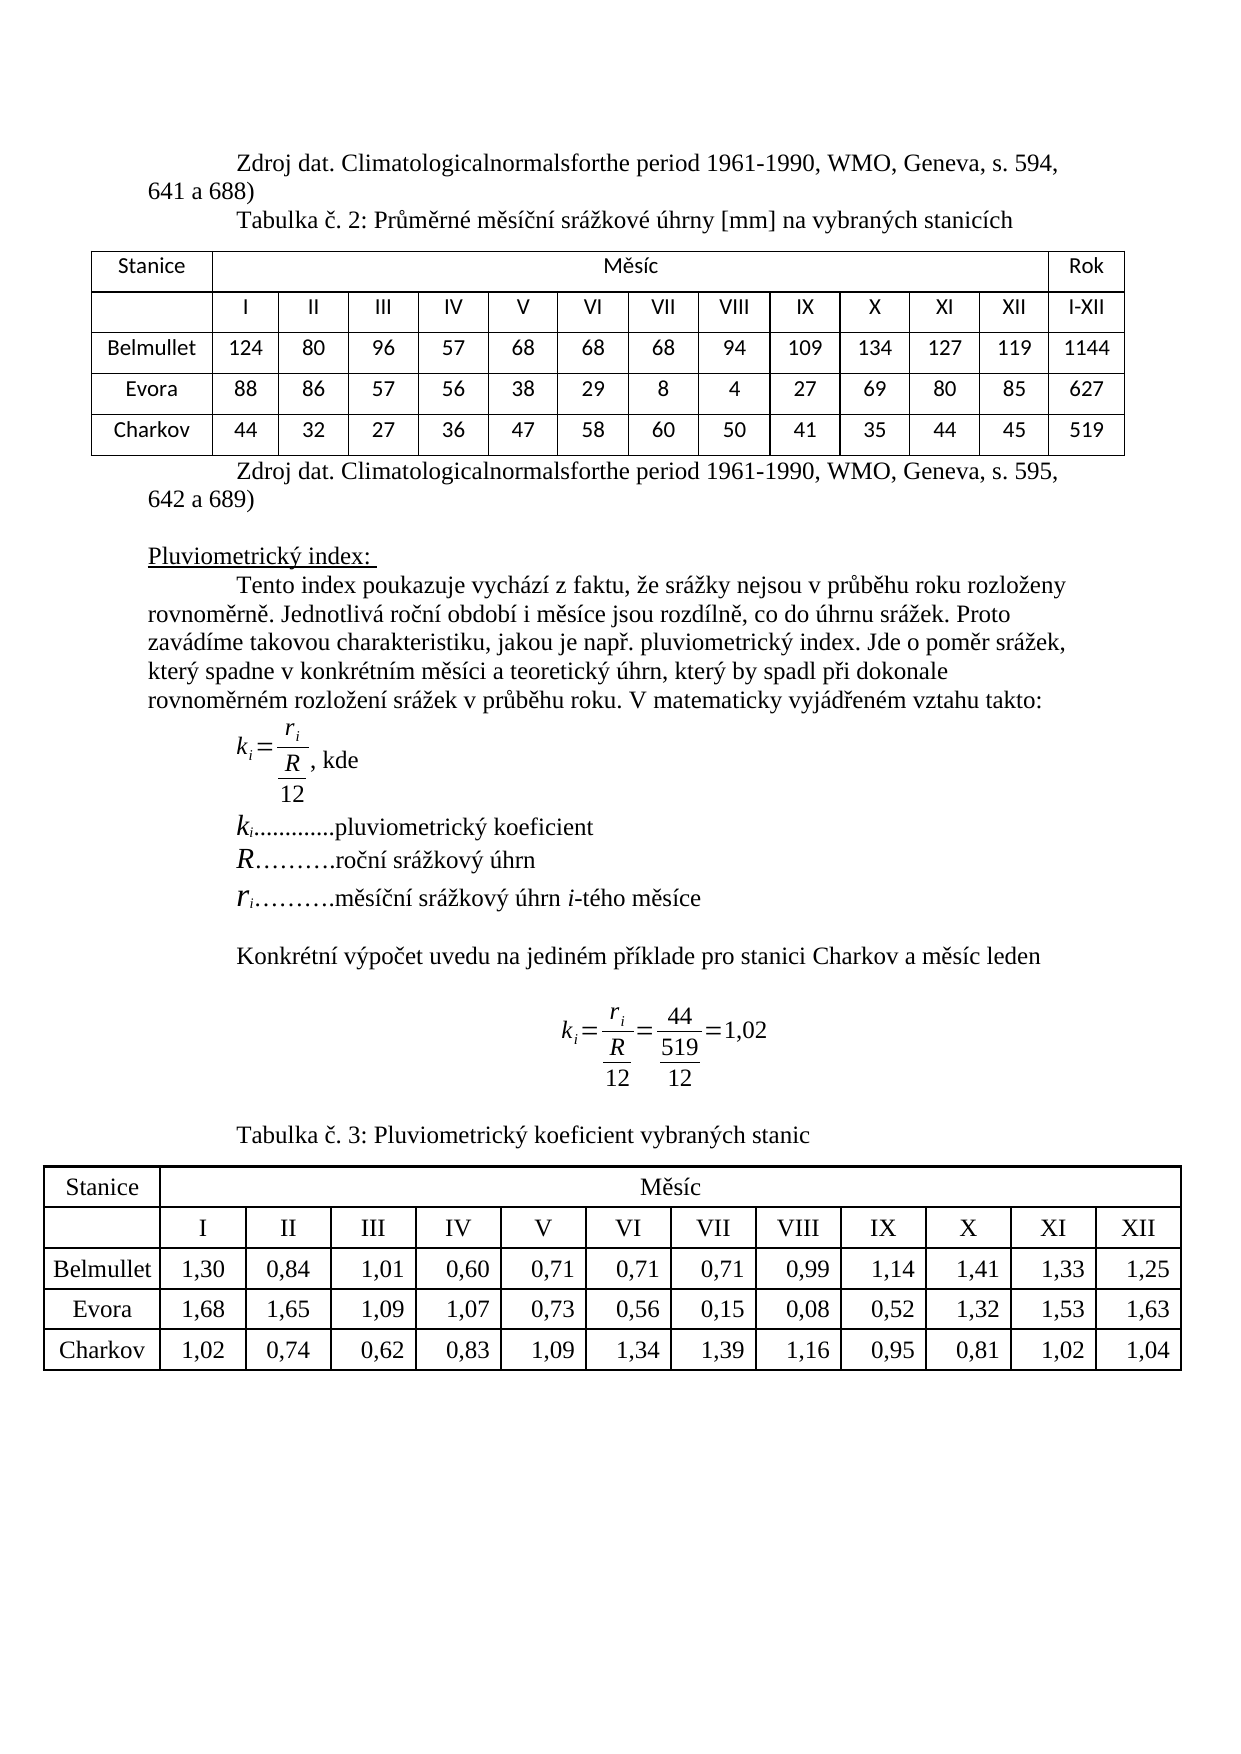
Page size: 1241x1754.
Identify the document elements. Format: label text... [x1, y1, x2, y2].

table_cell 29 [558, 374, 628, 414]
text ki.............pluviometrický koeficient [148, 808, 1093, 841]
table_cell VIII [699, 293, 769, 332]
table_cell 1,39 [672, 1330, 755, 1369]
table_cell 0,99 [757, 1249, 840, 1287]
table_cell IV [417, 1208, 500, 1247]
table_cell 36 [419, 415, 488, 455]
table_header Měsíc [161, 1168, 1180, 1206]
table_cell 1,25 [1097, 1249, 1180, 1287]
table_cell 1,09 [502, 1330, 585, 1369]
table_cell X [841, 293, 909, 332]
table_cell I [161, 1208, 245, 1247]
table_cell 8 [629, 374, 698, 414]
text Tento index poukazuje vychází z faktu, že srážky nejsou v průběhu roku rozloženy rovnoměrně. Jednotlivá roční období i měsíce jsou rozdílně, co do úhrnu srážek. Proto zavádíme takovou charakteristiku, jakou je např. pluviometrický index. Jde o poměr srážek, který spadne v konkrétním měsíci a teoretický úhrn, který by spadl při dokonale rovnoměrném rozložení srážek v průběhu roku. V matematicky vyjádřeném vztahu takto: [148, 570, 1093, 714]
table_cell 1,41 [927, 1249, 1010, 1287]
table_cell 50 [699, 415, 769, 455]
table_cell 0,08 [757, 1290, 840, 1328]
table_cell X [927, 1208, 1010, 1247]
table_cell I-XII [1049, 293, 1124, 332]
table_cell 86 [279, 374, 348, 414]
table_cell 27 [349, 415, 418, 455]
table_cell Charkov [45, 1330, 159, 1369]
table_cell 0,83 [417, 1330, 500, 1369]
table_cell 1,65 [247, 1290, 330, 1328]
text ri……….měsíční srážkový úhrn i-tého měsíce [148, 875, 1093, 913]
table_cell XI [910, 293, 979, 332]
table_cell Belmullet [92, 333, 212, 373]
text Tabulka č. 2: Průměrné měsíční srážkové úhrny [mm] na vybraných stanicích [148, 205, 1093, 234]
table_cell [92, 293, 212, 332]
table_cell 1,02 [1012, 1330, 1095, 1369]
table_cell 0,81 [927, 1330, 1010, 1369]
table_cell 627 [1049, 374, 1124, 414]
table_cell 0,71 [502, 1249, 585, 1287]
table_cell 47 [489, 415, 557, 455]
table_cell 119 [980, 333, 1048, 373]
text Konkrétní výpočet uvedu na jediném příklade pro stanici Charkov a měsíc leden [148, 941, 1093, 970]
table_cell VI [558, 293, 628, 332]
table_cell 1,53 [1012, 1290, 1095, 1328]
table_cell 1,04 [1097, 1330, 1180, 1369]
table_cell Evora [92, 374, 212, 414]
table_cell 68 [489, 333, 557, 373]
table_cell 1,01 [332, 1249, 415, 1287]
table_cell 88 [213, 374, 278, 414]
table_cell 0,84 [247, 1249, 330, 1287]
table_cell 0,52 [842, 1290, 925, 1328]
table_cell VII [672, 1208, 755, 1247]
text Zdroj dat. Climatologicalnormalsforthe period 1961-1990, WMO, Geneva, s. 594, 641 a 688) [148, 148, 1093, 205]
table_cell 519 [1049, 415, 1124, 455]
table_cell IV [419, 293, 488, 332]
table_cell 44 [213, 415, 278, 455]
table_cell 4 [699, 374, 769, 414]
table_cell 0,62 [332, 1330, 415, 1369]
table_cell 124 [213, 333, 278, 373]
table_cell 1,07 [417, 1290, 500, 1328]
table_cell 0,95 [842, 1330, 925, 1369]
table_cell XII [1097, 1208, 1180, 1247]
table_cell [45, 1208, 159, 1247]
table_cell XII [980, 293, 1048, 332]
table_cell II [279, 293, 348, 332]
table_cell 127 [910, 333, 979, 373]
table_cell 94 [699, 333, 769, 373]
table_cell 45 [980, 415, 1048, 455]
table_header Stanice [92, 252, 212, 291]
table_cell 68 [558, 333, 628, 373]
table_cell Belmullet [45, 1249, 159, 1287]
table_cell 0,60 [417, 1249, 500, 1287]
table_cell 68 [629, 333, 698, 373]
table_cell 35 [841, 415, 909, 455]
table_cell XI [1012, 1208, 1095, 1247]
table_cell 109 [771, 333, 839, 373]
table_cell VI [587, 1208, 670, 1247]
table_cell I [213, 293, 278, 332]
table_cell 1144 [1049, 333, 1124, 373]
table_cell 0,71 [587, 1249, 670, 1287]
text Tabulka č. 3: Pluviometrický koeficient vybraných stanic [148, 1120, 1093, 1149]
table_cell 69 [841, 374, 909, 414]
table_cell III [332, 1208, 415, 1247]
table_cell 41 [771, 415, 839, 455]
table_cell 80 [910, 374, 979, 414]
table_cell V [489, 293, 557, 332]
table_cell 1,14 [842, 1249, 925, 1287]
table_cell 44 [910, 415, 979, 455]
text , kde [148, 714, 1093, 808]
text Zdroj dat. Climatologicalnormalsforthe period 1961-1990, WMO, Geneva, s. 595, 642 a 689) [148, 456, 1093, 513]
table_cell 38 [489, 374, 557, 414]
table_header Stanice [45, 1168, 159, 1206]
table_cell 0,56 [587, 1290, 670, 1328]
table_cell 1,68 [161, 1290, 245, 1328]
table_cell 1,32 [927, 1290, 1010, 1328]
table_cell 32 [279, 415, 348, 455]
table_cell 1,63 [1097, 1290, 1180, 1328]
table_cell III [349, 293, 418, 332]
table_cell 1,02 [161, 1330, 245, 1369]
table_cell 1,09 [332, 1290, 415, 1328]
table_cell 0,73 [502, 1290, 585, 1328]
table_cell 1,34 [587, 1330, 670, 1369]
table_cell 1,30 [161, 1249, 245, 1287]
table_cell IX [842, 1208, 925, 1247]
table_cell 56 [419, 374, 488, 414]
table_cell 1,33 [1012, 1249, 1095, 1287]
table_cell 85 [980, 374, 1048, 414]
table_cell IX [771, 293, 839, 332]
table_cell Evora [45, 1290, 159, 1328]
table_header Rok [1049, 252, 1124, 291]
table_cell 0,15 [672, 1290, 755, 1328]
table_cell V [502, 1208, 585, 1247]
table_cell 96 [349, 333, 418, 373]
table_cell 60 [629, 415, 698, 455]
table_cell 80 [279, 333, 348, 373]
table_cell 1,16 [757, 1330, 840, 1369]
table_header Měsíc [213, 252, 1048, 291]
text Pluviometrický index: [148, 541, 1093, 570]
table_cell 0,71 [672, 1249, 755, 1287]
table_cell 0,74 [247, 1330, 330, 1369]
table_cell 58 [558, 415, 628, 455]
table_cell 27 [771, 374, 839, 414]
table_cell 57 [349, 374, 418, 414]
table_cell 57 [419, 333, 488, 373]
text R……….roční srážkový úhrn [148, 841, 1093, 875]
table_cell Charkov [92, 415, 212, 455]
table_cell II [247, 1208, 330, 1247]
table_cell 134 [841, 333, 909, 373]
table_cell VIII [757, 1208, 840, 1247]
table_cell VII [629, 293, 698, 332]
